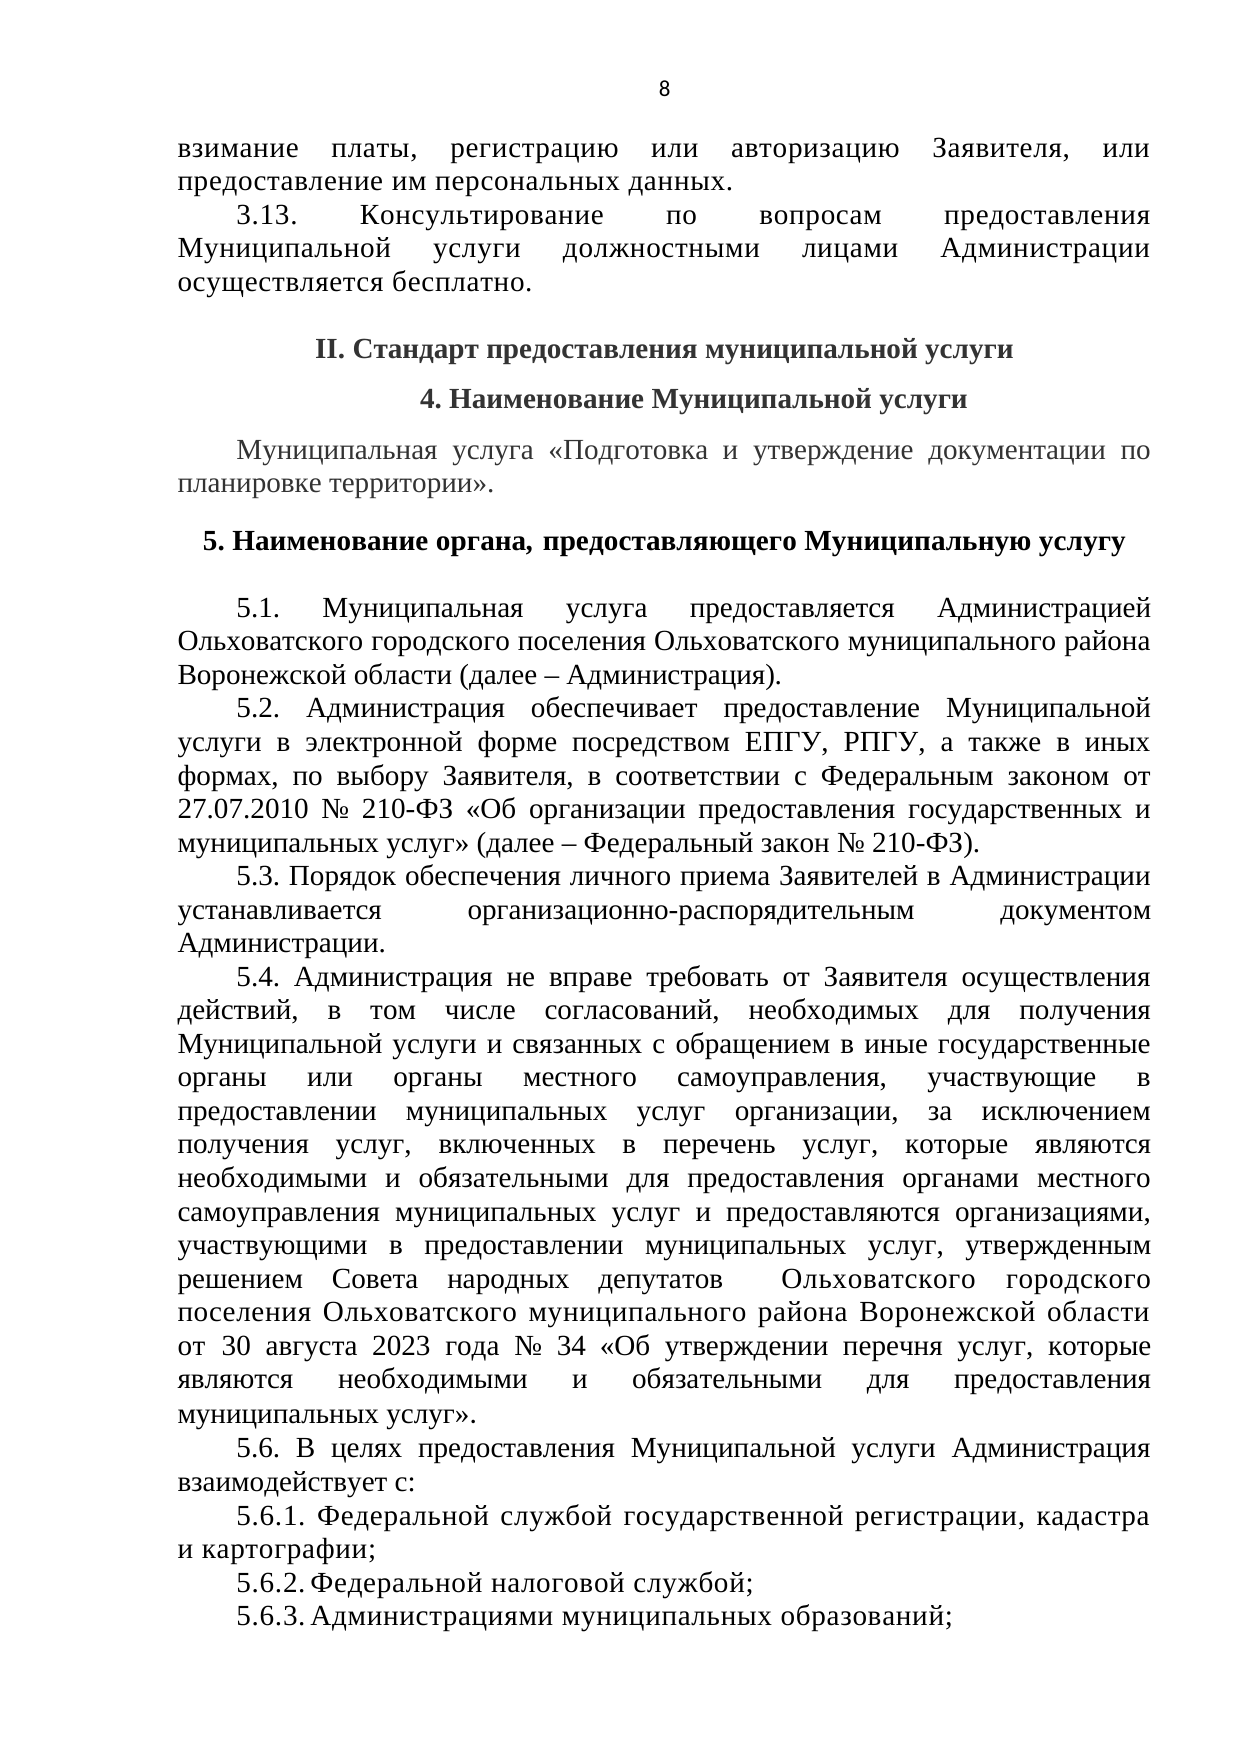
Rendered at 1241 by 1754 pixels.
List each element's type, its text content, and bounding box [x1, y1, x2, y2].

text 5.3. Порядок обеспечения личного приема Заявителей в Администрации устанавливается организационно-распорядительным документом Администрации. [177, 858, 1152, 959]
text 5.6. В целях предоставления Муниципальной услуги Администрация взаимодействует с: [177, 1431, 1152, 1498]
text 5.4. Администрация не вправе требовать от Заявителя осуществления действий, в том числе согласований, необходимых для получения Муниципальной услуги и связанных с обращением в иные государственные органы или органы местного самоуправления, участвующие в предоставлении муниципальных услуг организации, за исключением получения услуг, включенных в перечень услуг, которые являются необходимыми и обязательными для предоставления органами местного самоуправления муниципальных услуг и предоставляются организациями, участвующими в предоставлении муниципальных услуг, утвержденным решением Совета народных депутатов Ольховатского городского поселения Ольховатского муниципального района Воронежской области от 30 августа 2023 года № 34 «Об утверждении перечня услуг, которые являются необходимыми и обязательными для предоставления муниципальных услуг». [177, 959, 1152, 1431]
text 4. Наименование Муниципальной услуги [177, 381, 1152, 415]
text 5. Наименование органа, предоставляющего Муниципальную услугу [177, 523, 1152, 556]
text II. Стандарт предоставления муниципальной услуги [177, 331, 1152, 365]
text 3.13. Консультирование по вопросам предоставления Муниципальной услуги должностными лицами Администрации осуществляется бесплатно. [177, 197, 1152, 298]
text 5.2. Администрация обеспечивает предоставление Муниципальной услуги в электронной форме посредством ЕПГУ, РПГУ, а также в иных формах, по выбору Заявителя, в соответствии с Федеральным законом от 27.07.2010 № 210-ФЗ «Об организации предоставления государственных и муниципальных услуг» (далее – Федеральный закон № 210-ФЗ). [177, 691, 1152, 858]
list Федеральной налоговой службой; [177, 1565, 1152, 1598]
text 5.1. Муниципальная услуга предоставляется Администрацией Ольховатского городского поселения Ольховатского муниципального района Воронежской области (далее – Администрация). [177, 590, 1152, 691]
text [177, 130, 1152, 197]
text 5.6.1. Федеральной службой государственной регистрации, кадастра и картографии; [177, 1498, 1152, 1565]
list Администрациями муниципальных образований; [177, 1598, 1152, 1632]
text Муниципальная услуга «Подготовка и утверждение документации по планировке территории». [177, 432, 1152, 499]
